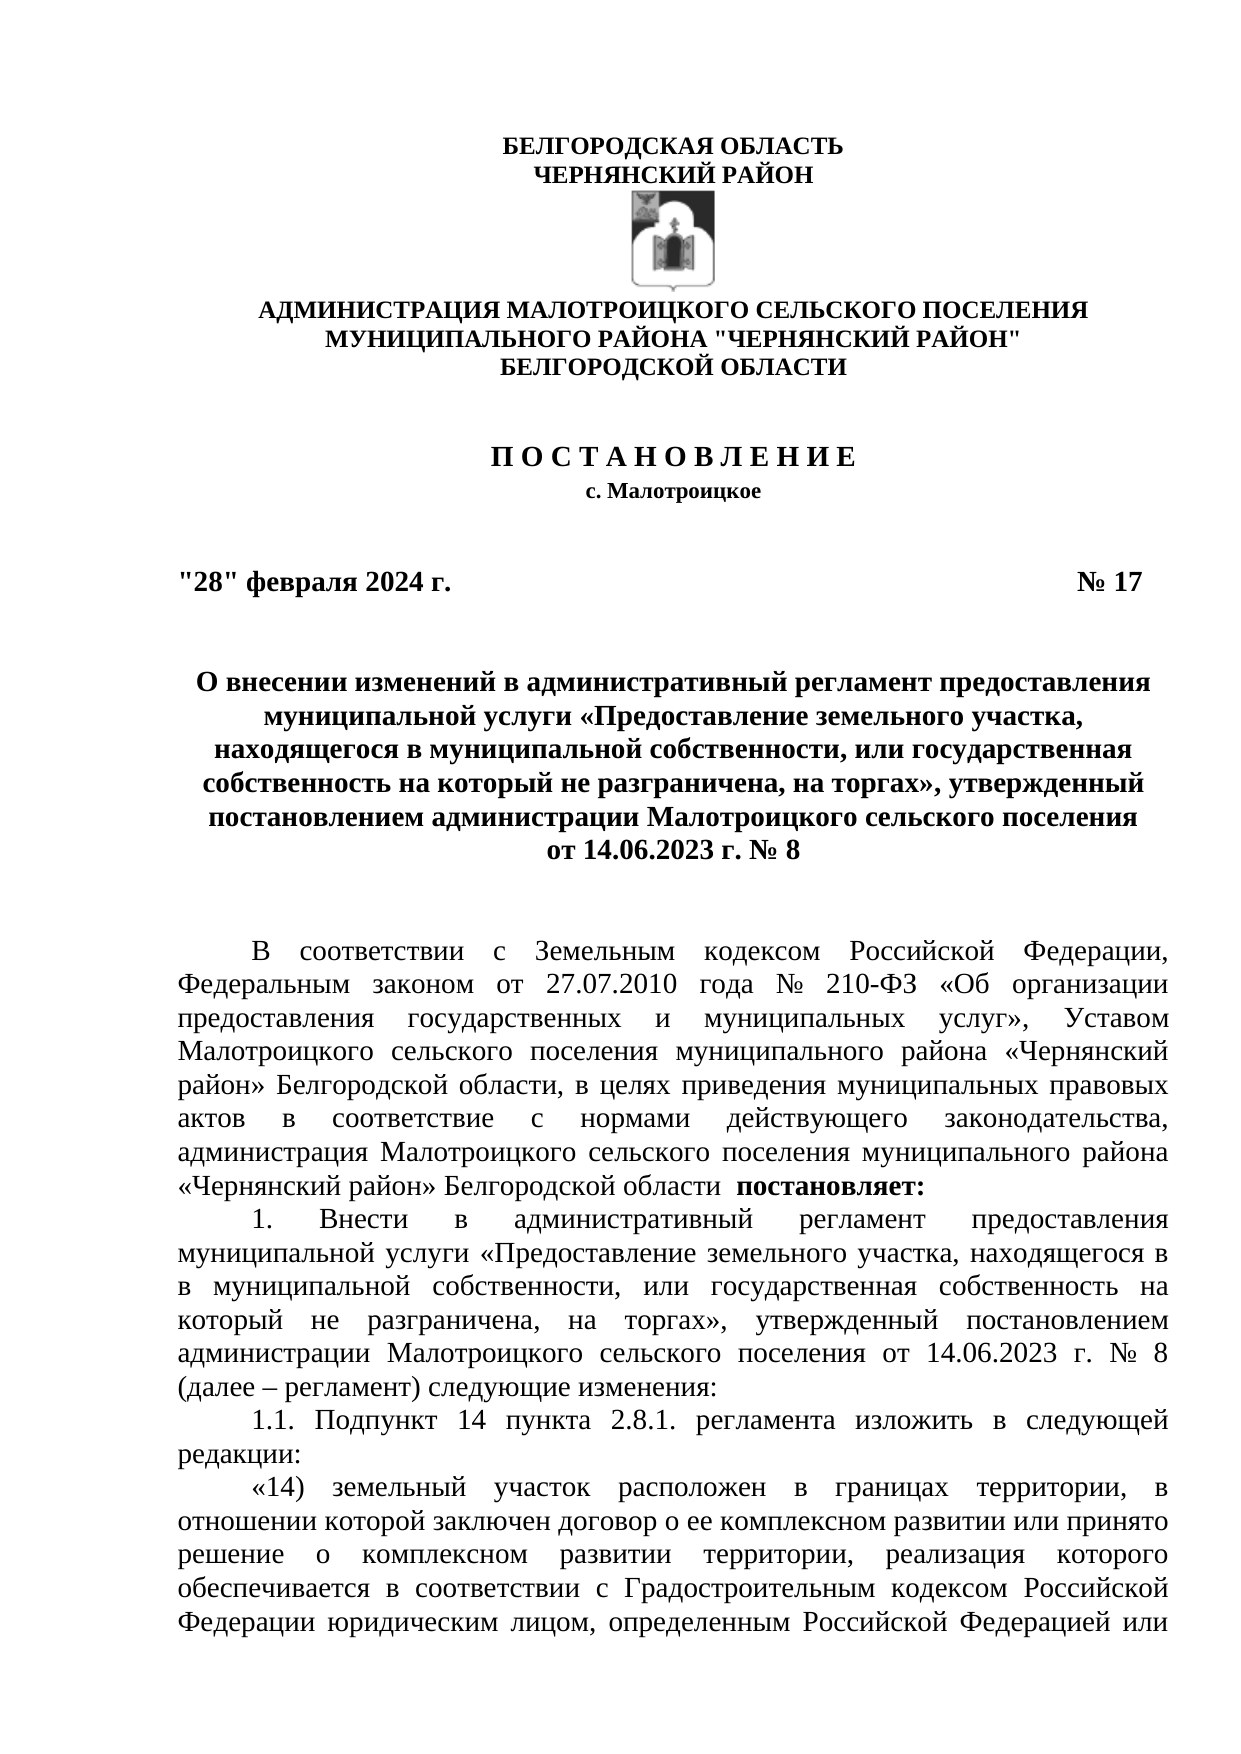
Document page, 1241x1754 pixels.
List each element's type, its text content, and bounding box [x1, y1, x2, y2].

text БЕЛГОРОДСКАЯ ОБЛАСТЬ [177, 131, 1169, 160]
text БЕЛГОРОДСКОЙ ОБЛАСТИ [177, 352, 1169, 381]
text 1. Внести в административный регламент предоставления муниципальной услуги «Предоставление земельного участка, находящегося в в муниципальной собственности, или государственная собственность на который не разграничена, на торгах», утвержденный постановлением администрации Малотроицкого сельского поселения от 14.06.2023 г. № 8 (далее – регламент) следующие изменения: [177, 1201, 1169, 1402]
text В соответствии с Земельным кодексом Российской Федерации, Федеральным законом от 27.07.2010 года № 210-ФЗ «Об организации предоставления государственных и муниципальных услуг», Уставом Малотроицкого сельского поселения муниципального района «Чернянский район» Белгородской области, в целях приведения муниципальных правовых актов в соответствие с нормами действующего законодательства, администрация Малотроицкого сельского поселения муниципального района «Чернянский район» Белгородской области постановляет: [177, 933, 1169, 1201]
text 1.1. Подпункт 14 пункта 2.8.1. регламента изложить в следующей редакции: [177, 1402, 1169, 1469]
picture [629, 188, 718, 295]
text П О С Т А Н О В Л Е Н И Е [177, 439, 1169, 472]
text ЧЕРНЯНСКИЙ РАЙОН [177, 160, 1169, 189]
text АДМИНИСТРАЦИЯ МАЛОТРОИЦКОГО СЕЛЬСКОГО ПОСЕЛЕНИЯ [177, 295, 1169, 324]
text "28" февраля 2024 г. № 17 [177, 564, 1169, 597]
text МУНИЦИПАЛЬНОГО РАЙОНА "ЧЕРНЯНСКИЙ РАЙОН" [177, 324, 1169, 352]
text О внесении изменений в административный регламент предоставления муниципальной услуги «Предоставление земельного участка, находящегося в муниципальной собственности, или государственная собственность на который не разграничена, на торгах», утвержденный постановлением администрации Малотроицкого сельского поселения от 14.06.2023 г. № 8 [177, 664, 1169, 866]
text с. Малотроицкое [177, 477, 1169, 504]
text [177, 1469, 1169, 1637]
